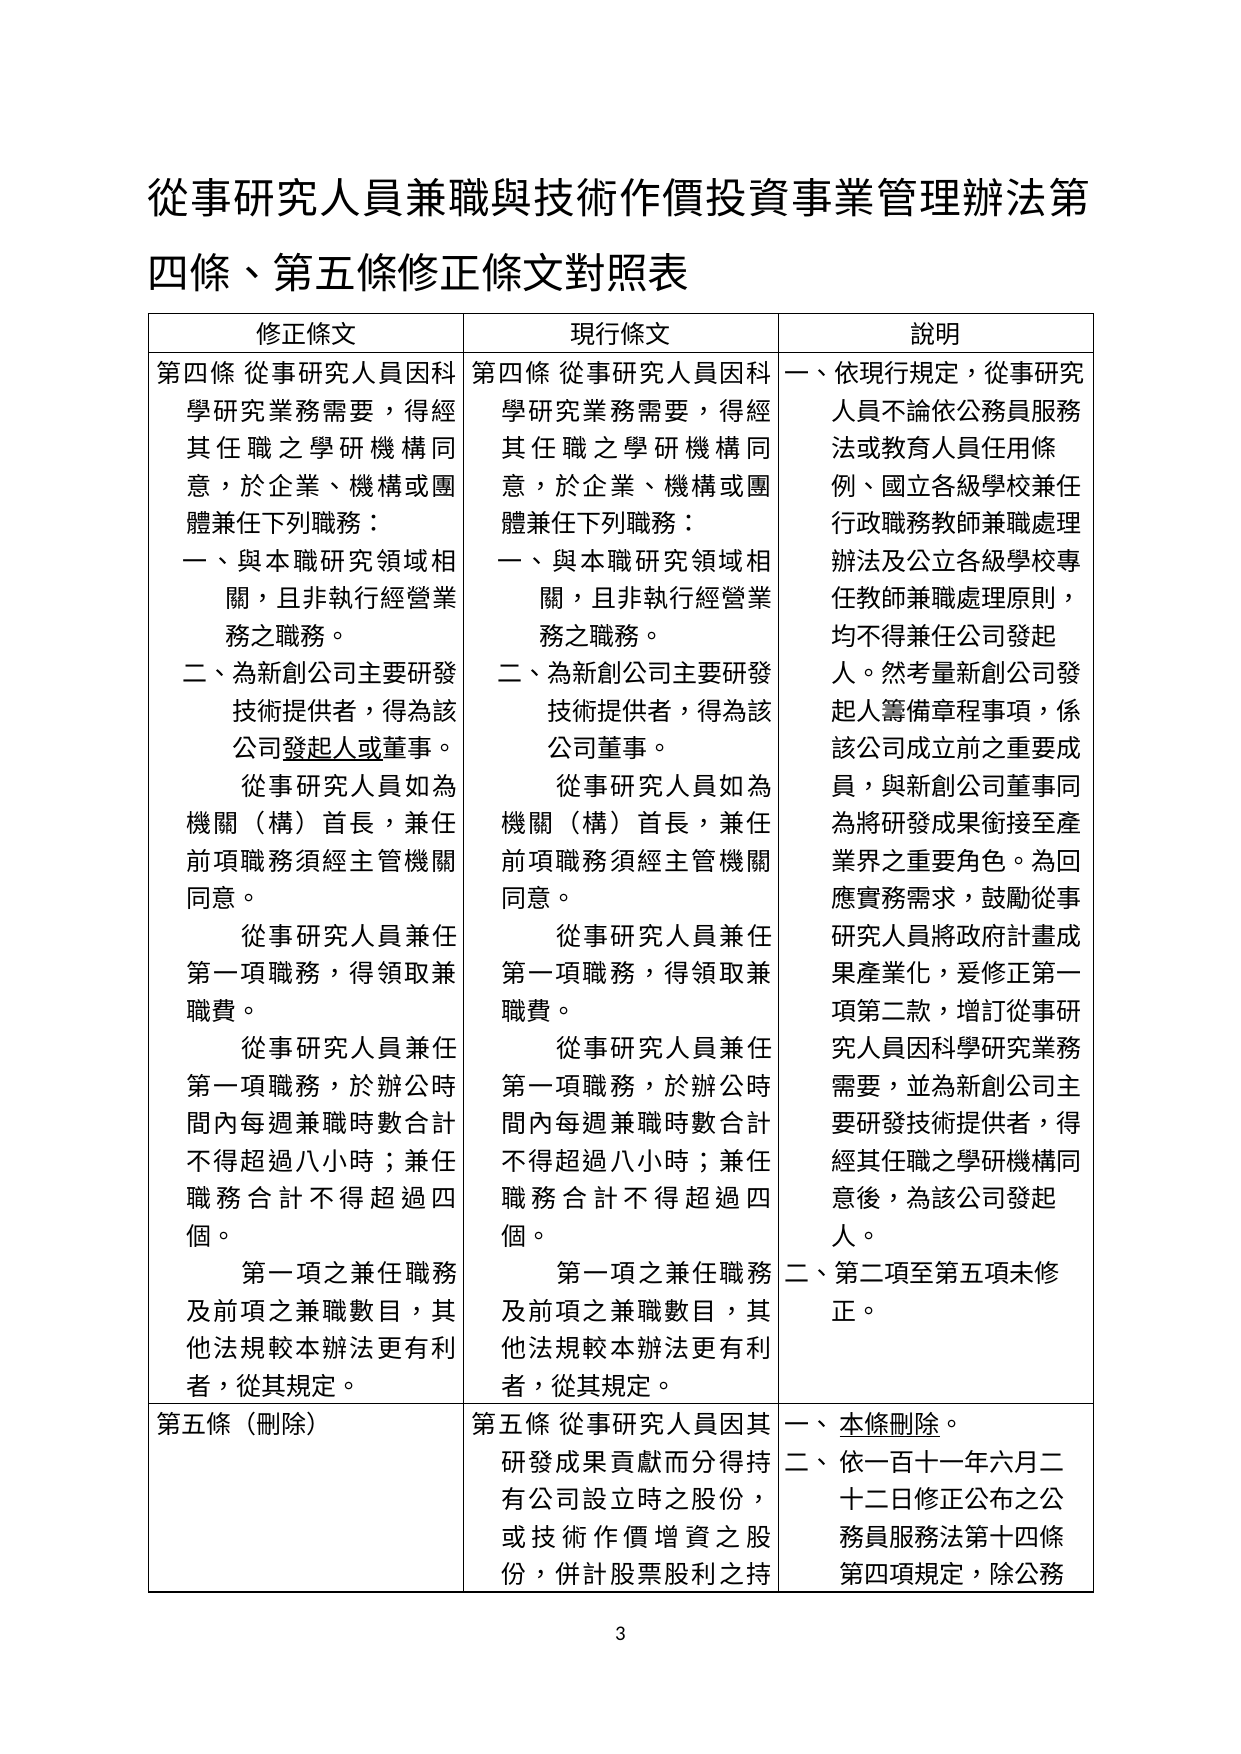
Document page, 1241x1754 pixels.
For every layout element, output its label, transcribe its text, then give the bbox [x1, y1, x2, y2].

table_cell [779, 1404, 1093, 1591]
table_header 修正條文 [149, 314, 463, 352]
table_cell 第四條 從事研究人員因科學研究業務需要，得經其任職之學研機構同意，於企業、機構或團體兼任下列職務： 一、與本職研究領域相關，且非執行經營業務之職務。 二、為新創公司主要研發技術提供者，得為該公司董事。 從事研究人員如為機關（構）首長，兼任前項職務須經主管機關同意。 從事研究人員兼任第一項職務，得領取兼職費。 從事研究人員兼任第一項職務，於辦公時間內每週兼職時數合計不得超過八小時；兼任職務合計不得超過四個。 第一項之兼任職務及前項之兼職數目，其他法規較本辦法更有利者，從其規定。 [464, 353, 778, 1403]
table_cell 一、依現行規定，從事研究人員不論依公務員服務法或教育人員任用條例、國立各級學校兼任行政職務教師兼職處理辦法及公立各級學校專任教師兼職處理原則，均不得兼任公司發起人。然考量新創公司發起人籌備章程事項，係該公司成立前之重要成員，與新創公司董事同為將研發成果銜接至產業界之重要角色。為回應實務需求，鼓勵從事研究人員將政府計畫成果產業化，爰修正第一項第二款，增訂從事研究人員因科學研究業務需要，並為新創公司主要研發技術提供者，得經其任職之學研機構同意後，為該公司發起人。 二、第二項至第五項未修正。 [779, 353, 1093, 1403]
table_cell 第四條 從事研究人員因科學研究業務需要，得經其任職之學研機構同意，於企業、機構或團體兼任下列職務： 一、與本職研究領域相關，且非執行經營業務之職務。 二、為新創公司主要研發技術提供者，得為該公司發起人或董事。 從事研究人員如為機關（構）首長，兼任前項職務須經主管機關同意。 從事研究人員兼任第一項職務，得領取兼職費。 從事研究人員兼任第一項職務，於辦公時間內每週兼職時數合計不得超過八小時；兼任職務合計不得超過四個。 第一項之兼任職務及前項之兼職數目，其他法規較本辦法更有利者，從其規定。 [149, 353, 463, 1403]
table_header 現行條文 [464, 314, 778, 352]
table_header 說明 [779, 314, 1093, 352]
text 從事研究人員兼職與技術作價投資事業管理辦法第四條、第五條修正條文對照表 [148, 158, 1092, 308]
table_cell 第五條（刪除） [149, 1404, 463, 1591]
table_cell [464, 1404, 778, 1591]
